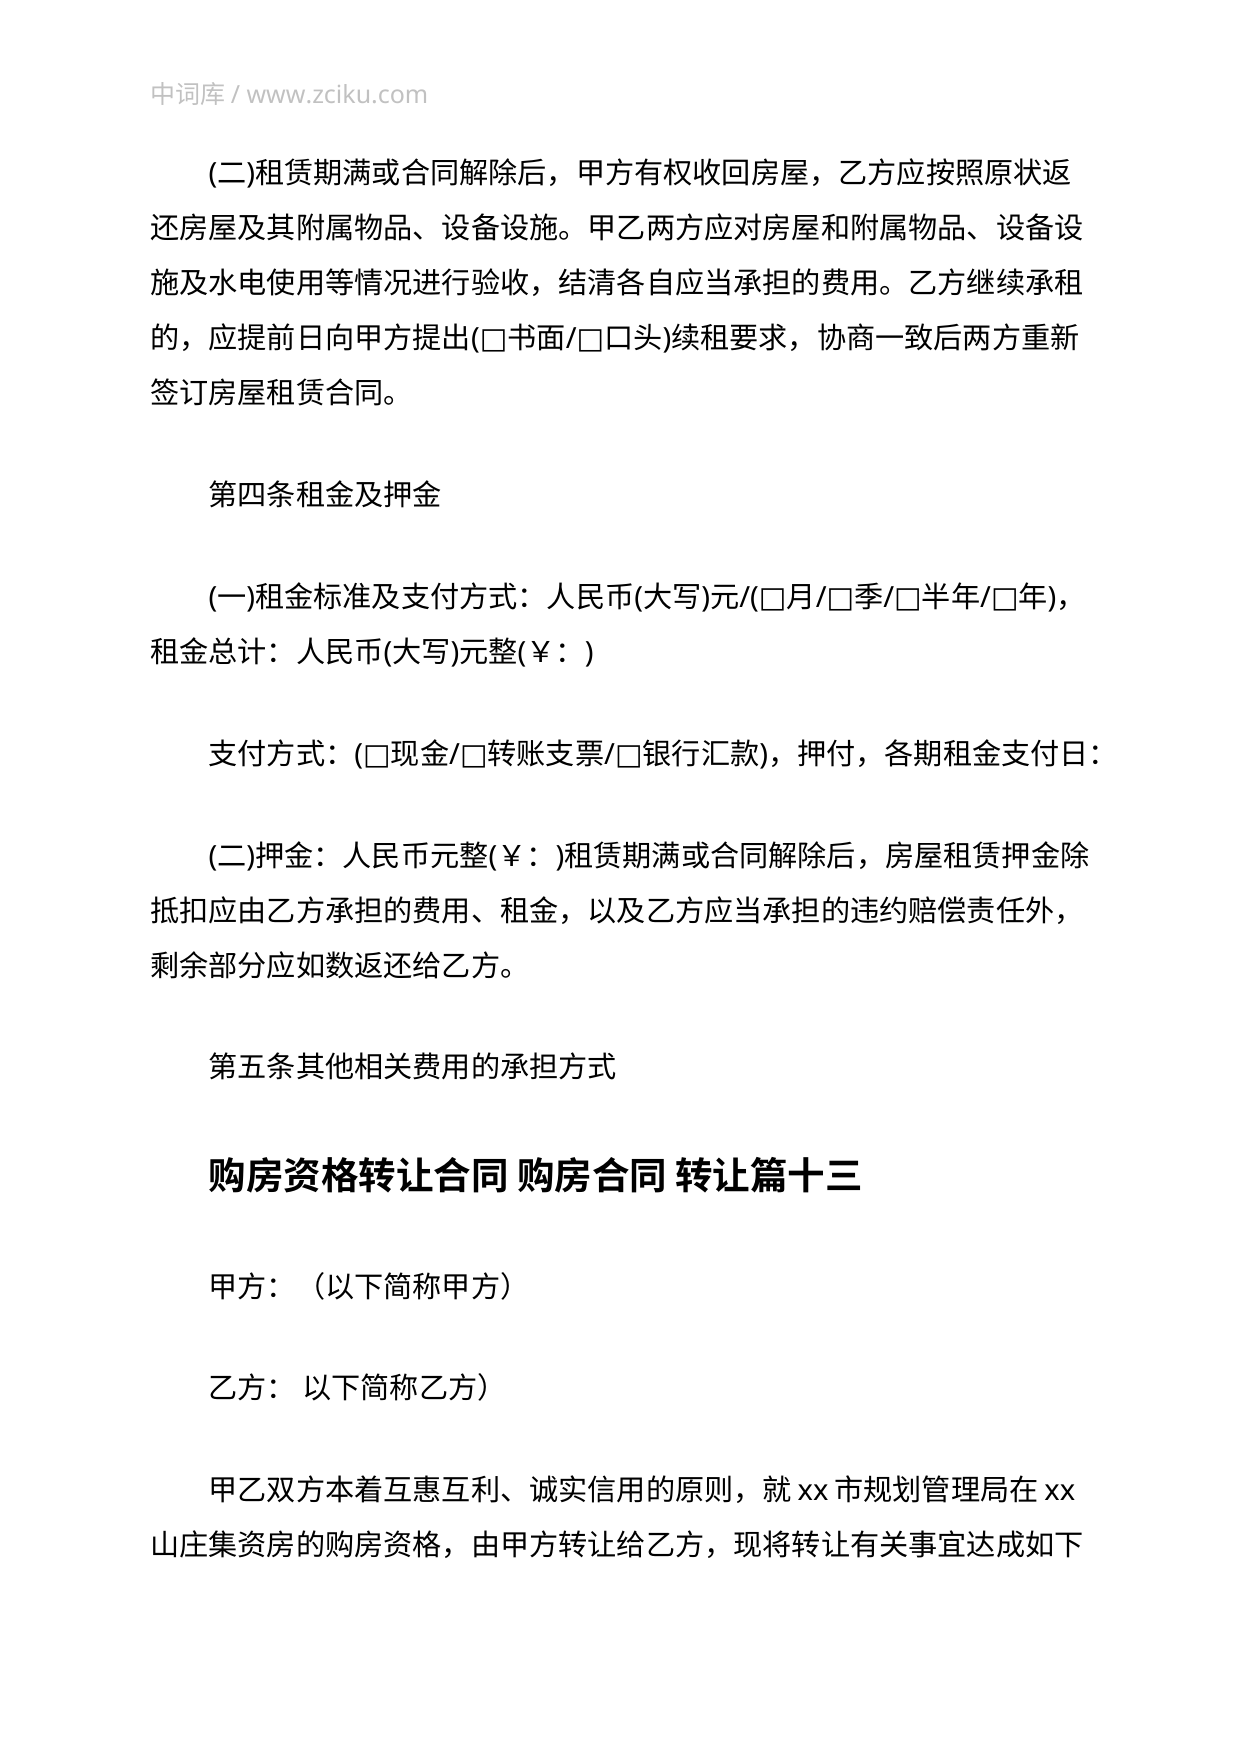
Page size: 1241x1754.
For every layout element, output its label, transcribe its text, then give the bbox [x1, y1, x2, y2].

text 甲方：（以下简称甲方） [150, 1263, 1090, 1305]
text 购房资格转让合同 购房合同 转让篇十三 [150, 1146, 1090, 1200]
text 支付方式：(□现金/□转账支票/□银行汇款)，押付，各期租金支付日： [150, 730, 1090, 773]
text (一)租金标准及支付方式：人民币(大写)元/(□月/□季/□半年/□年)，租金总计：人民币(大写)元整(￥：) [150, 573, 1090, 671]
text (二)租赁期满或合同解除后，甲方有权收回房屋，乙方应按照原状返还房屋及其附属物品、设备设施。甲乙两方应对房屋和附属物品、设备设施及水电使用等情况进行验收，结清各自应当承担的费用。乙方继续承租的，应提前日向甲方提出(□书面/□口头)续租要求，协商一致后两方重新签订房屋租赁合同。 [150, 150, 1090, 412]
text 第四条租金及押金 [150, 472, 1090, 514]
text (二)押金：人民币元整(￥：)租赁期满或合同解除后，房屋租赁押金除抵扣应由乙方承担的费用、租金，以及乙方应当承担的违约赔偿责任外，剩余部分应如数返还给乙方。 [150, 832, 1090, 984]
text 乙方： 以下简称乙方） [150, 1365, 1090, 1407]
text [150, 1467, 1090, 1564]
text 第五条其他相关费用的承担方式 [150, 1044, 1090, 1086]
